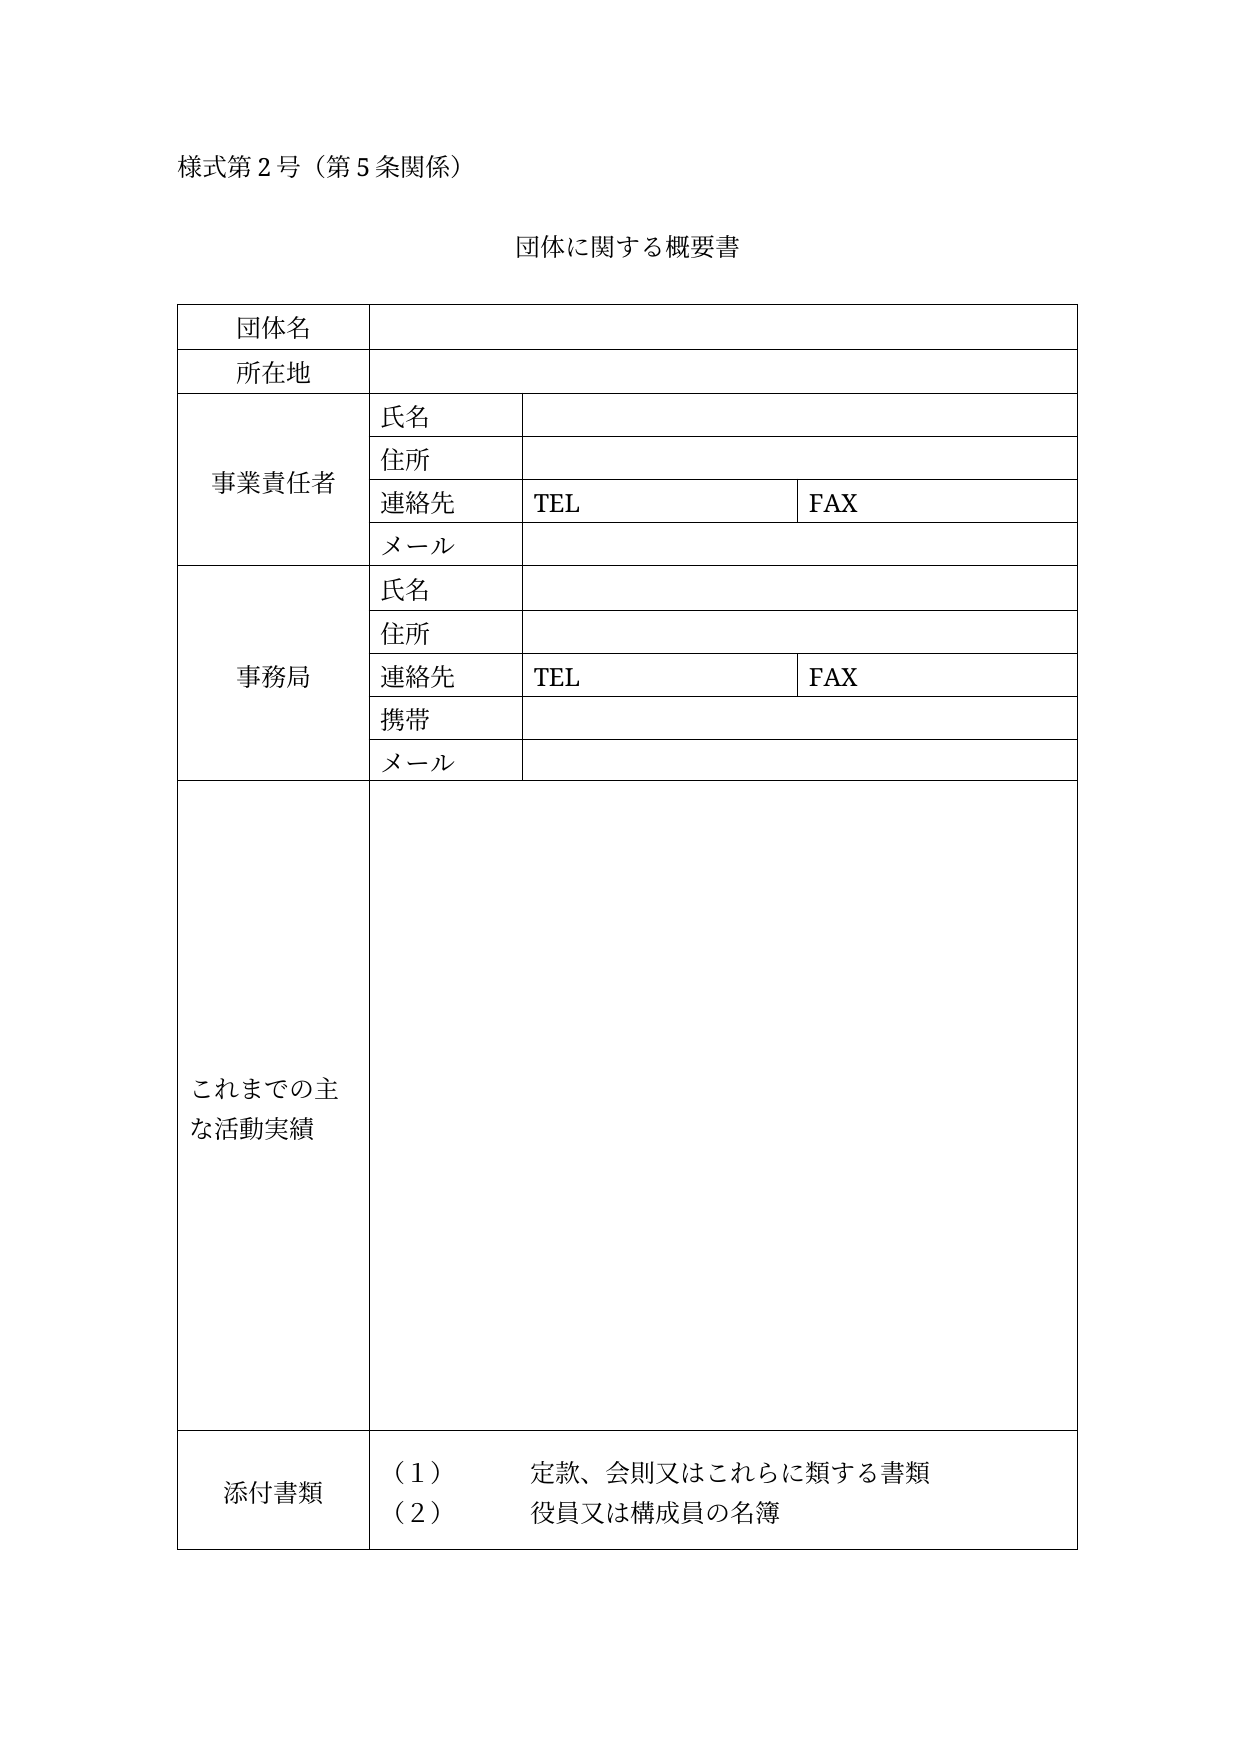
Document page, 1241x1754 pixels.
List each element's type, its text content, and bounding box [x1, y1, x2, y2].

table_cell 事業責任者 [178, 394, 369, 565]
text 団体に関する概要書 [177, 224, 1078, 264]
table_cell FAX [798, 654, 1077, 696]
table_cell [370, 350, 1077, 393]
table_cell 連絡先 [370, 480, 522, 522]
table_cell 氏名 [370, 394, 522, 436]
table_header [370, 305, 1077, 349]
table_cell [370, 781, 1077, 1430]
table_header 団体名 [178, 305, 369, 349]
table_cell FAX [798, 480, 1077, 522]
table_cell 住所 [370, 611, 522, 653]
table_cell 連絡先 [370, 654, 522, 696]
table_cell 携帯 [370, 697, 522, 738]
table_cell TEL [523, 480, 797, 522]
table_cell メール [370, 740, 522, 780]
table_cell メール [370, 523, 522, 565]
table_cell [523, 437, 1077, 478]
table_cell [523, 394, 1077, 436]
table_cell TEL [523, 654, 797, 696]
table_cell [523, 697, 1077, 738]
table_cell 事務局 [178, 566, 369, 780]
table_cell 住所 [370, 437, 522, 478]
table_cell [523, 566, 1077, 609]
text 様式第2号（第5条関係） [177, 148, 1078, 184]
table_cell 所在地 [178, 350, 369, 393]
table_cell [523, 611, 1077, 653]
table_cell [523, 523, 1077, 565]
table_cell [523, 740, 1077, 780]
table_cell 氏名 [370, 566, 522, 609]
table_cell これまでの主 な活動実績 [178, 781, 369, 1430]
table_cell 定款、会則又はこれらに類する書類 役員又は構成員の名簿 [370, 1431, 1077, 1548]
table_cell 添付書類 [178, 1431, 369, 1548]
